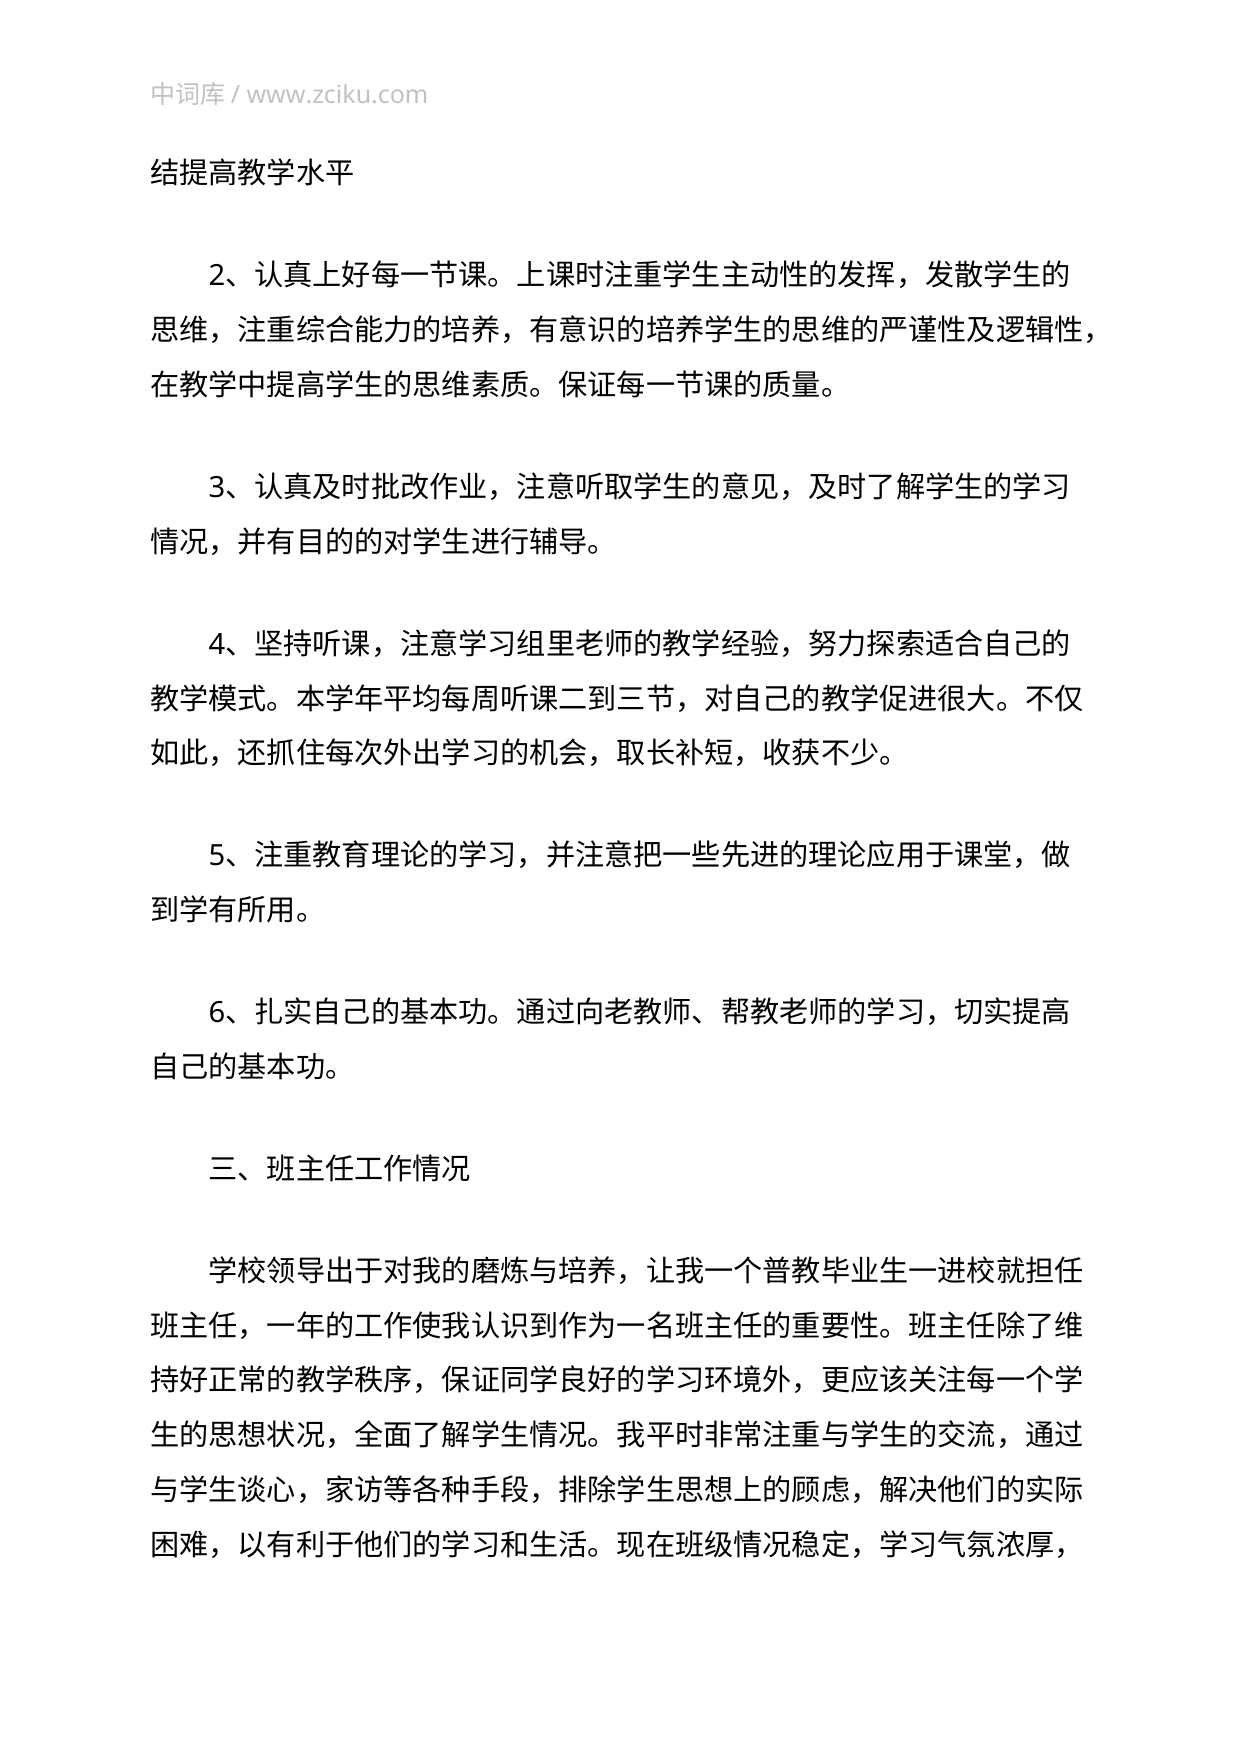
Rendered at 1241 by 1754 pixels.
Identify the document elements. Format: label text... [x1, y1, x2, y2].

text 3、认真及时批改作业，注意听取学生的意见，及时了解学生的学习情况，并有目的的对学生进行辅导。 [150, 463, 1090, 561]
text 5、注重教育理论的学习，并注意把一些先进的理论应用于课堂，做到学有所用。 [150, 832, 1090, 929]
text 6、扎实自己的基本功。通过向老教师、帮教老师的学习，切实提高自己的基本功。 [150, 989, 1090, 1086]
text 4、坚持听课，注意学习组里老师的教学经验，努力探索适合自己的教学模式。本学年平均每周听课二到三节，对自己的教学促进很大。不仅如此，还抓住每次外出学习的机会，取长补短，收获不少。 [150, 620, 1090, 772]
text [150, 1247, 1090, 1564]
text 三、班主任工作情况 [150, 1145, 1090, 1188]
text 2、认真上好每一节课。上课时注重学生主动性的发挥，发散学生的思维，注重综合能力的培养，有意识的培养学生的思维的严谨性及逻辑性，在教学中提高学生的思维素质。保证每一节课的质量。 [150, 252, 1090, 404]
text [150, 150, 1090, 192]
